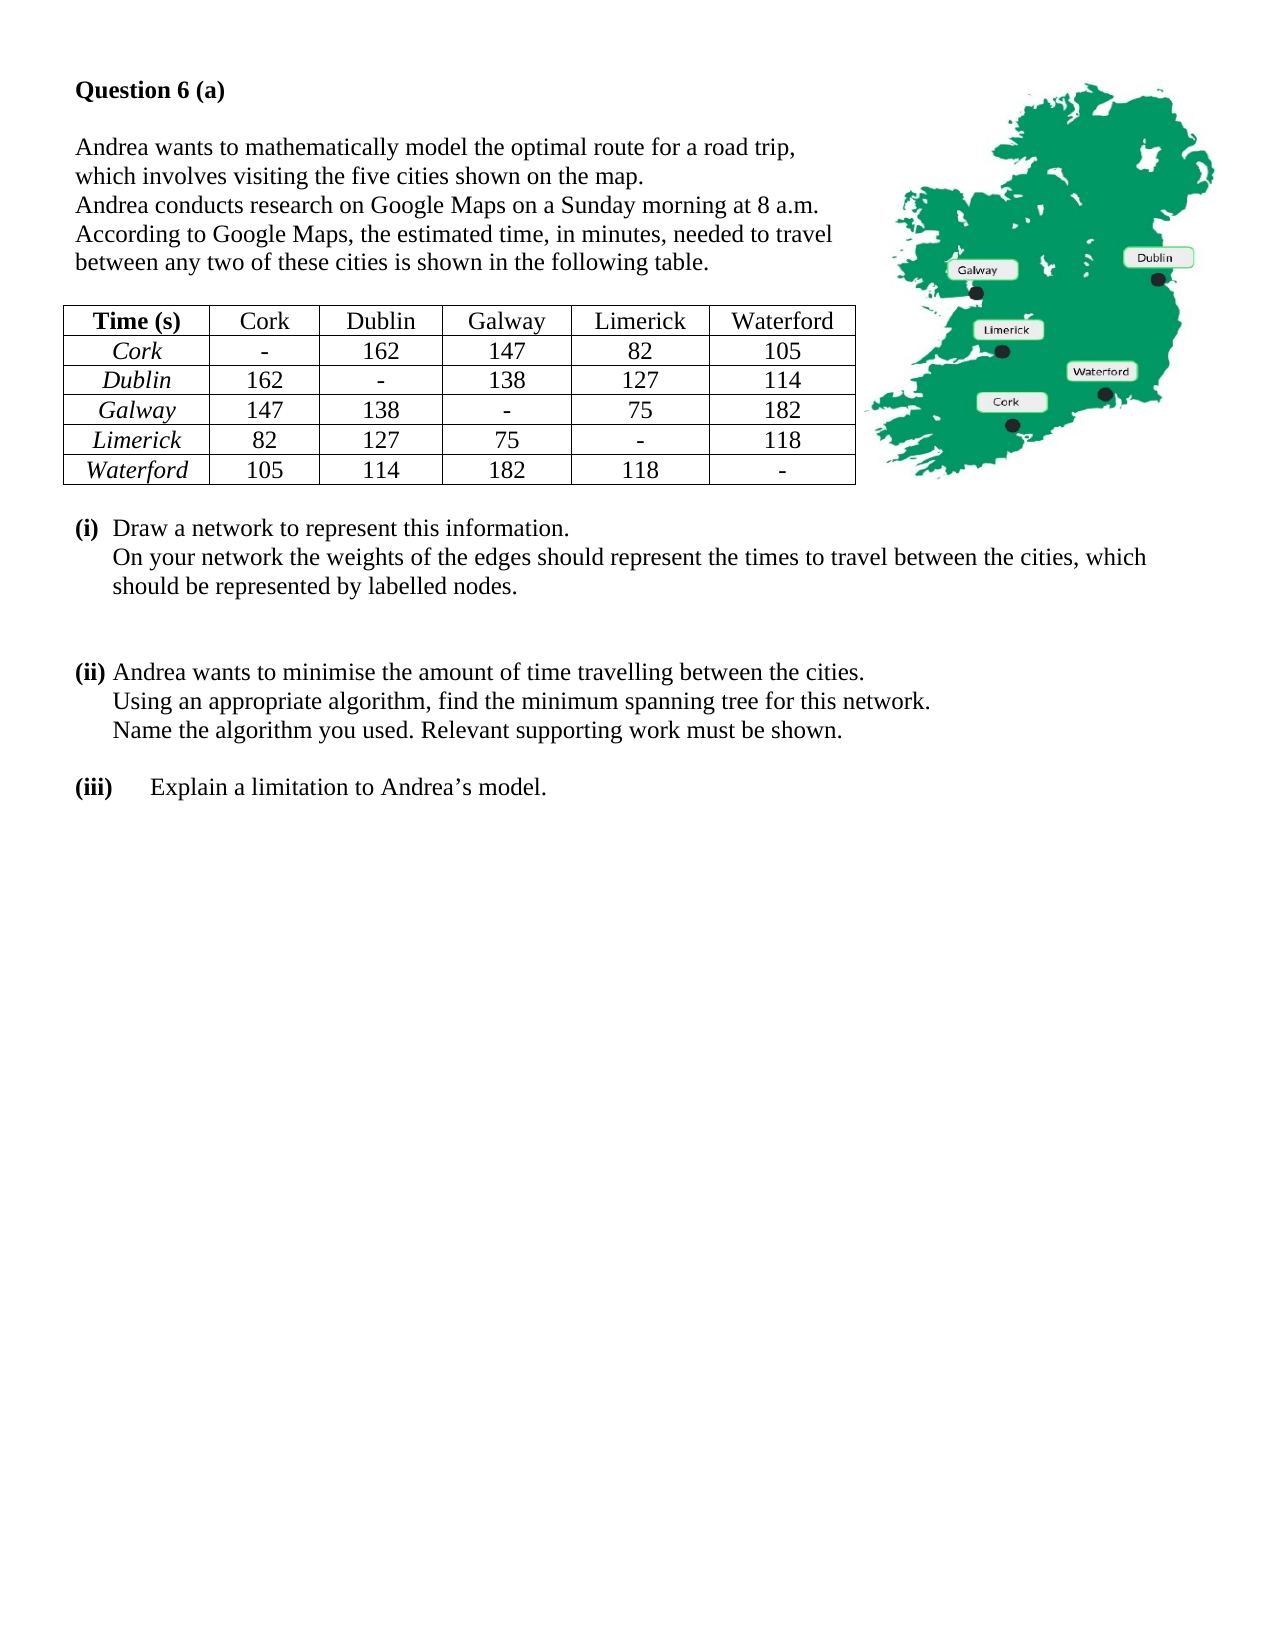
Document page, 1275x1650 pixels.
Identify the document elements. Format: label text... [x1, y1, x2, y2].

table_cell - [572, 425, 709, 454]
table_cell Dublin [64, 366, 209, 394]
table_cell 162 [210, 366, 319, 394]
table_cell 114 [710, 366, 855, 394]
table_header Waterford [710, 306, 855, 335]
text On your network the weights of the edges should represent the times to travel between the cities, which should be represented by labelled nodes. [112, 542, 1200, 600]
text Question 6 (a) [75, 75, 1200, 104]
table_cell 82 [572, 336, 709, 364]
table_cell - [710, 455, 855, 484]
table_cell - [210, 336, 319, 364]
table_cell 182 [710, 395, 855, 424]
table_cell 147 [210, 395, 319, 424]
table_cell 118 [572, 455, 709, 484]
table_cell 105 [710, 336, 855, 364]
text Name the algorithm you used. Relevant supporting work must be shown. [112, 715, 1200, 743]
table_cell 182 [443, 455, 571, 484]
list Andrea wants to minimise the amount of time travelling between the cities. [75, 657, 1200, 686]
table_cell 147 [443, 336, 571, 364]
table_header Limerick [572, 306, 709, 335]
table_cell 138 [320, 395, 442, 424]
table_cell 75 [572, 395, 709, 424]
table_cell - [443, 395, 571, 424]
table_header Time (s) [64, 306, 209, 335]
text According to Google Maps, the estimated time, in minutes, needed to travel between any two of these cities is shown in the following table. [75, 219, 862, 276]
table_header Dublin [320, 306, 442, 335]
table_cell Cork [64, 336, 209, 364]
table_cell 105 [210, 455, 319, 484]
table_cell 127 [572, 366, 709, 394]
text Andrea wants to mathematically model the optimal route for a road trip, which involves visiting the five cities shown on the map. [75, 132, 862, 190]
table_cell Limerick [64, 425, 209, 454]
list Explain a limitation to Andrea’s model. [75, 772, 1200, 801]
table_cell 114 [320, 455, 442, 484]
table_cell 127 [320, 425, 442, 454]
table_header Cork [210, 306, 319, 335]
text Andrea conducts research on Google Maps on a Sunday morning at 8 a.m. [75, 190, 862, 219]
text Using an appropriate algorithm, find the minimum spanning tree for this network. [112, 686, 1200, 715]
table_cell - [320, 366, 442, 394]
table_cell Waterford [64, 455, 209, 484]
table_cell 75 [443, 425, 571, 454]
table_cell 82 [210, 425, 319, 454]
table_header Galway [443, 306, 571, 335]
list Draw a network to represent this information. [75, 513, 1200, 542]
table_cell 162 [320, 336, 442, 364]
table_cell 118 [710, 425, 855, 454]
table_cell Galway [64, 395, 209, 424]
table_cell 138 [443, 366, 571, 394]
